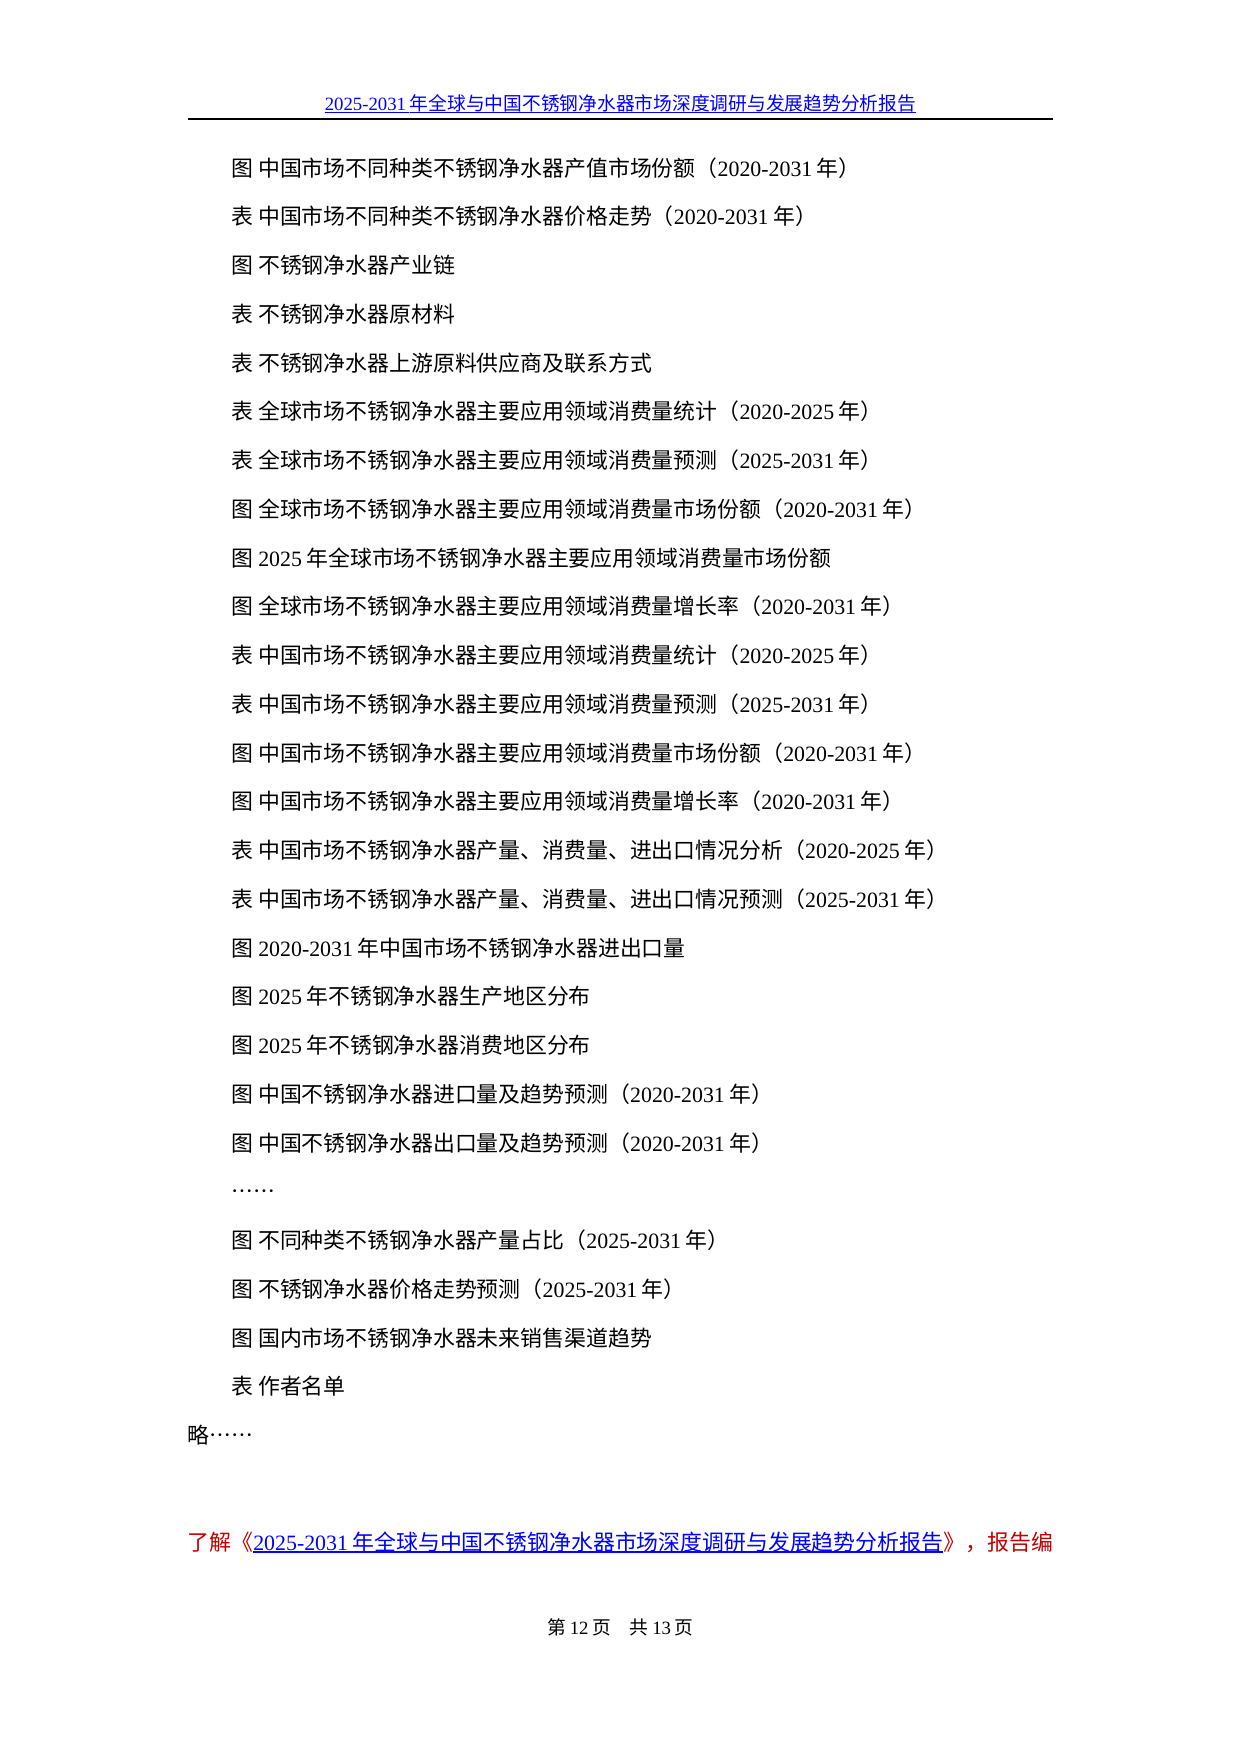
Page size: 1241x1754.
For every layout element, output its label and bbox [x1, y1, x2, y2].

text [187, 1524, 1053, 1557]
text [187, 150, 1053, 1450]
